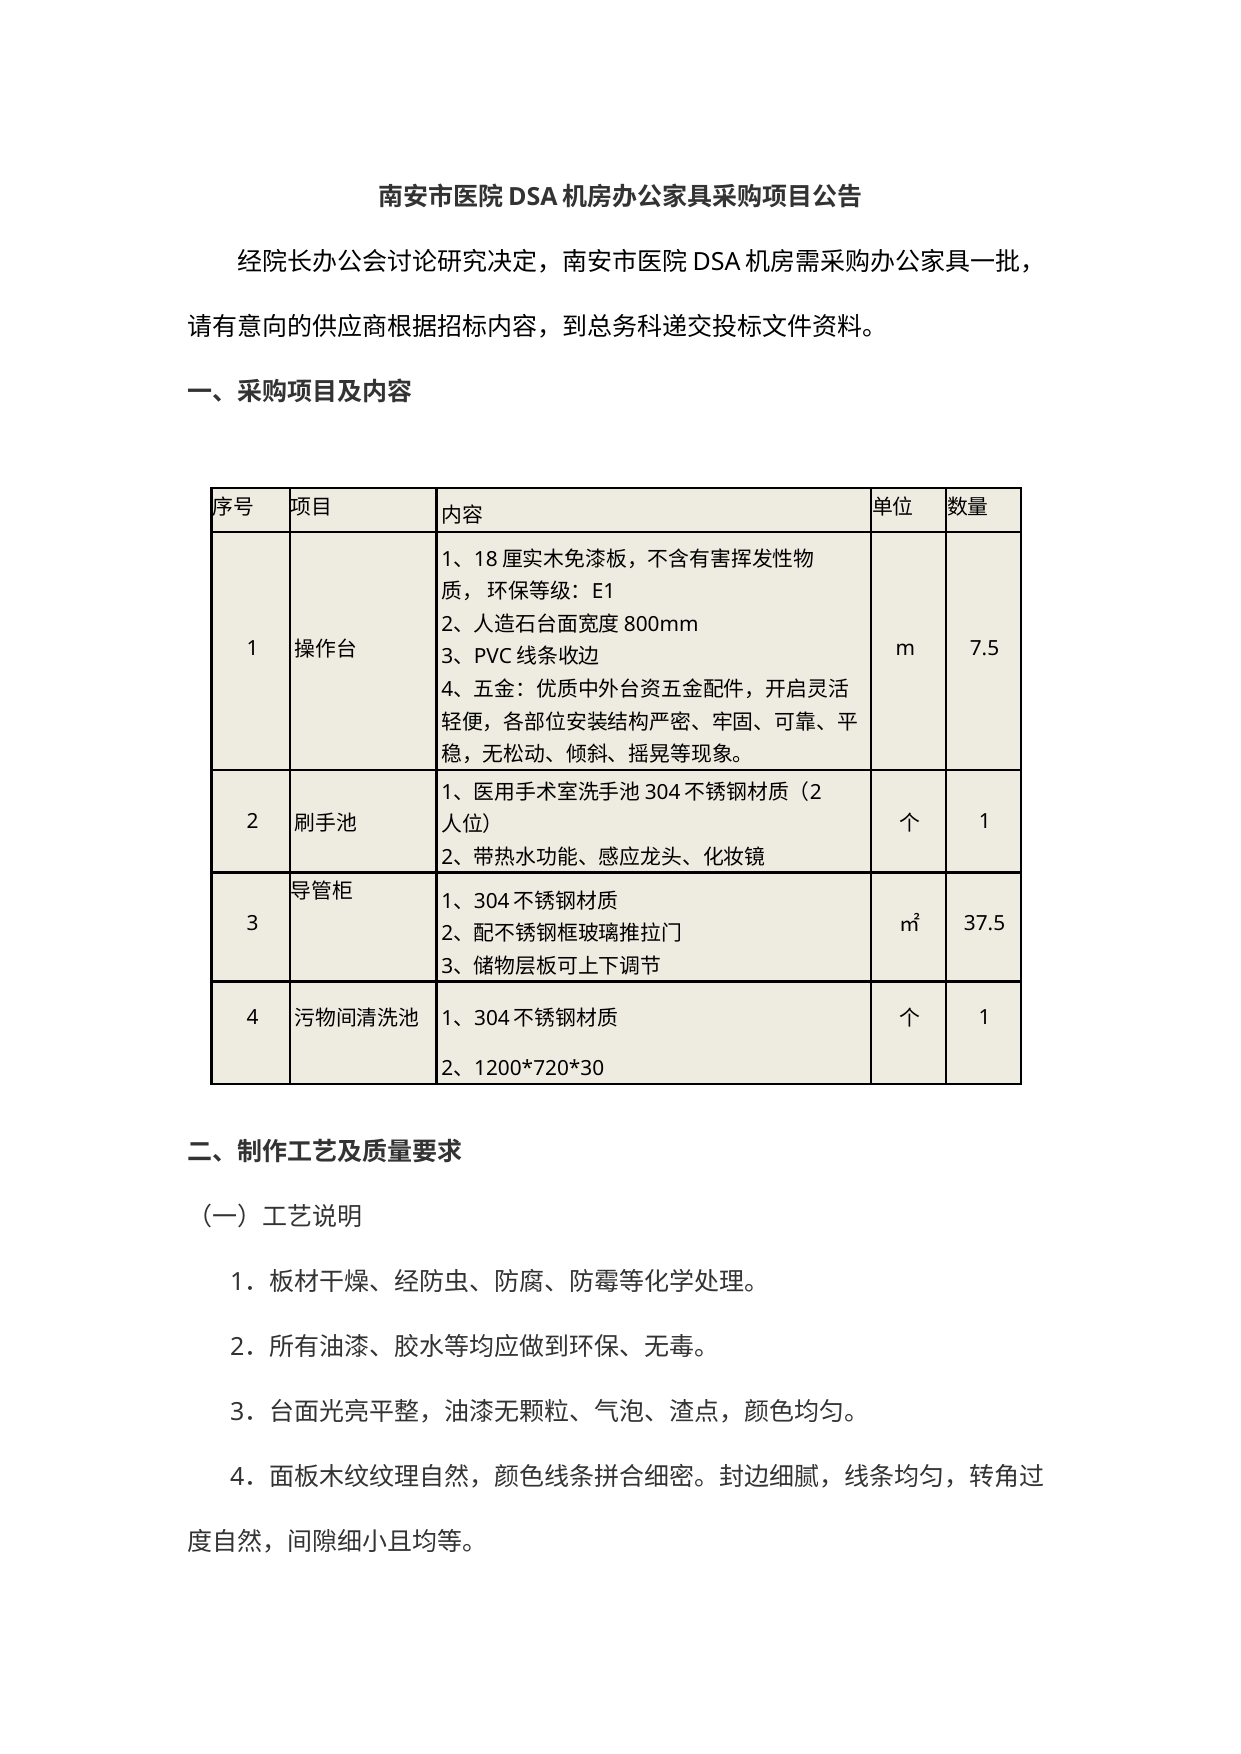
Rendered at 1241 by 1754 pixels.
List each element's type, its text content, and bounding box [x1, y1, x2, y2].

table_cell 污物间清洗池 [291, 983, 435, 1083]
text 3．台面光亮平整，油漆无颗粒、气泡、渣点，颜色均匀。 [187, 1377, 1053, 1442]
table_cell m [872, 533, 945, 769]
text 南安市医院DSA机房办公家具采购项目公告 [187, 162, 1053, 227]
table_cell 1、18厘实木免漆板，不含有害挥发性物质， 环保等级：E1 2、人造石台面宽度800mm 3、PVC线条收边 4、五金：优质中外台资五金配件，开启灵活轻便，各部位安装结构严密、牢固、可靠、平稳，无松动、倾斜、摇晃等现象。 [438, 533, 870, 769]
table_cell 7.5 [947, 533, 1020, 769]
table_cell 1、医用手术室洗手池304不锈钢材质（2人位） 2、带热水功能、感应龙头、化妆镜 [438, 771, 870, 871]
table_header 数量 [947, 489, 1020, 531]
table_header 单位 [872, 489, 945, 531]
text 经院长办公会讨论研究决定，南安市医院DSA机房需采购办公家具一批，请有意向的供应商根据招标内容，到总务科递交投标文件资料。 [187, 227, 1053, 357]
text 1．板材干燥、经防虫、防腐、防霉等化学处理。 [187, 1247, 1053, 1312]
table_cell 37.5 [947, 874, 1020, 980]
table_cell 1 [947, 983, 1020, 1083]
table_cell 4 [213, 983, 289, 1083]
table_header 序号 [213, 489, 289, 531]
text 一、采购项目及内容 [187, 357, 1053, 422]
table_cell 1、304不锈钢材质 2、配不锈钢框玻璃推拉门 3、储物层板可上下调节 [438, 874, 870, 980]
table_header 内容 [438, 489, 870, 531]
table_cell 1、304不锈钢材质 2、1200*720*30 [438, 983, 870, 1083]
table_cell 个 [872, 771, 945, 871]
table_header 项目 [291, 489, 435, 531]
table_cell ㎡ [872, 874, 945, 980]
table_cell 2 [213, 771, 289, 871]
table_cell 个 [872, 983, 945, 1083]
text （一）工艺说明 [187, 1182, 1053, 1247]
text 二、制作工艺及质量要求 [187, 1117, 1053, 1182]
table_cell 1 [947, 771, 1020, 871]
table_cell 3 [213, 874, 289, 980]
table_cell 操作台 [291, 533, 435, 769]
text 4．面板木纹纹理自然，颜色线条拼合细密。封边细腻，线条均匀，转角过度自然，间隙细小且均等。 [187, 1442, 1053, 1572]
table_cell 导管柜 [291, 874, 435, 980]
text 2．所有油漆、胶水等均应做到环保、无毒。 [187, 1312, 1053, 1377]
table_cell 刷手池 [291, 771, 435, 871]
table_cell 1 [213, 533, 289, 769]
